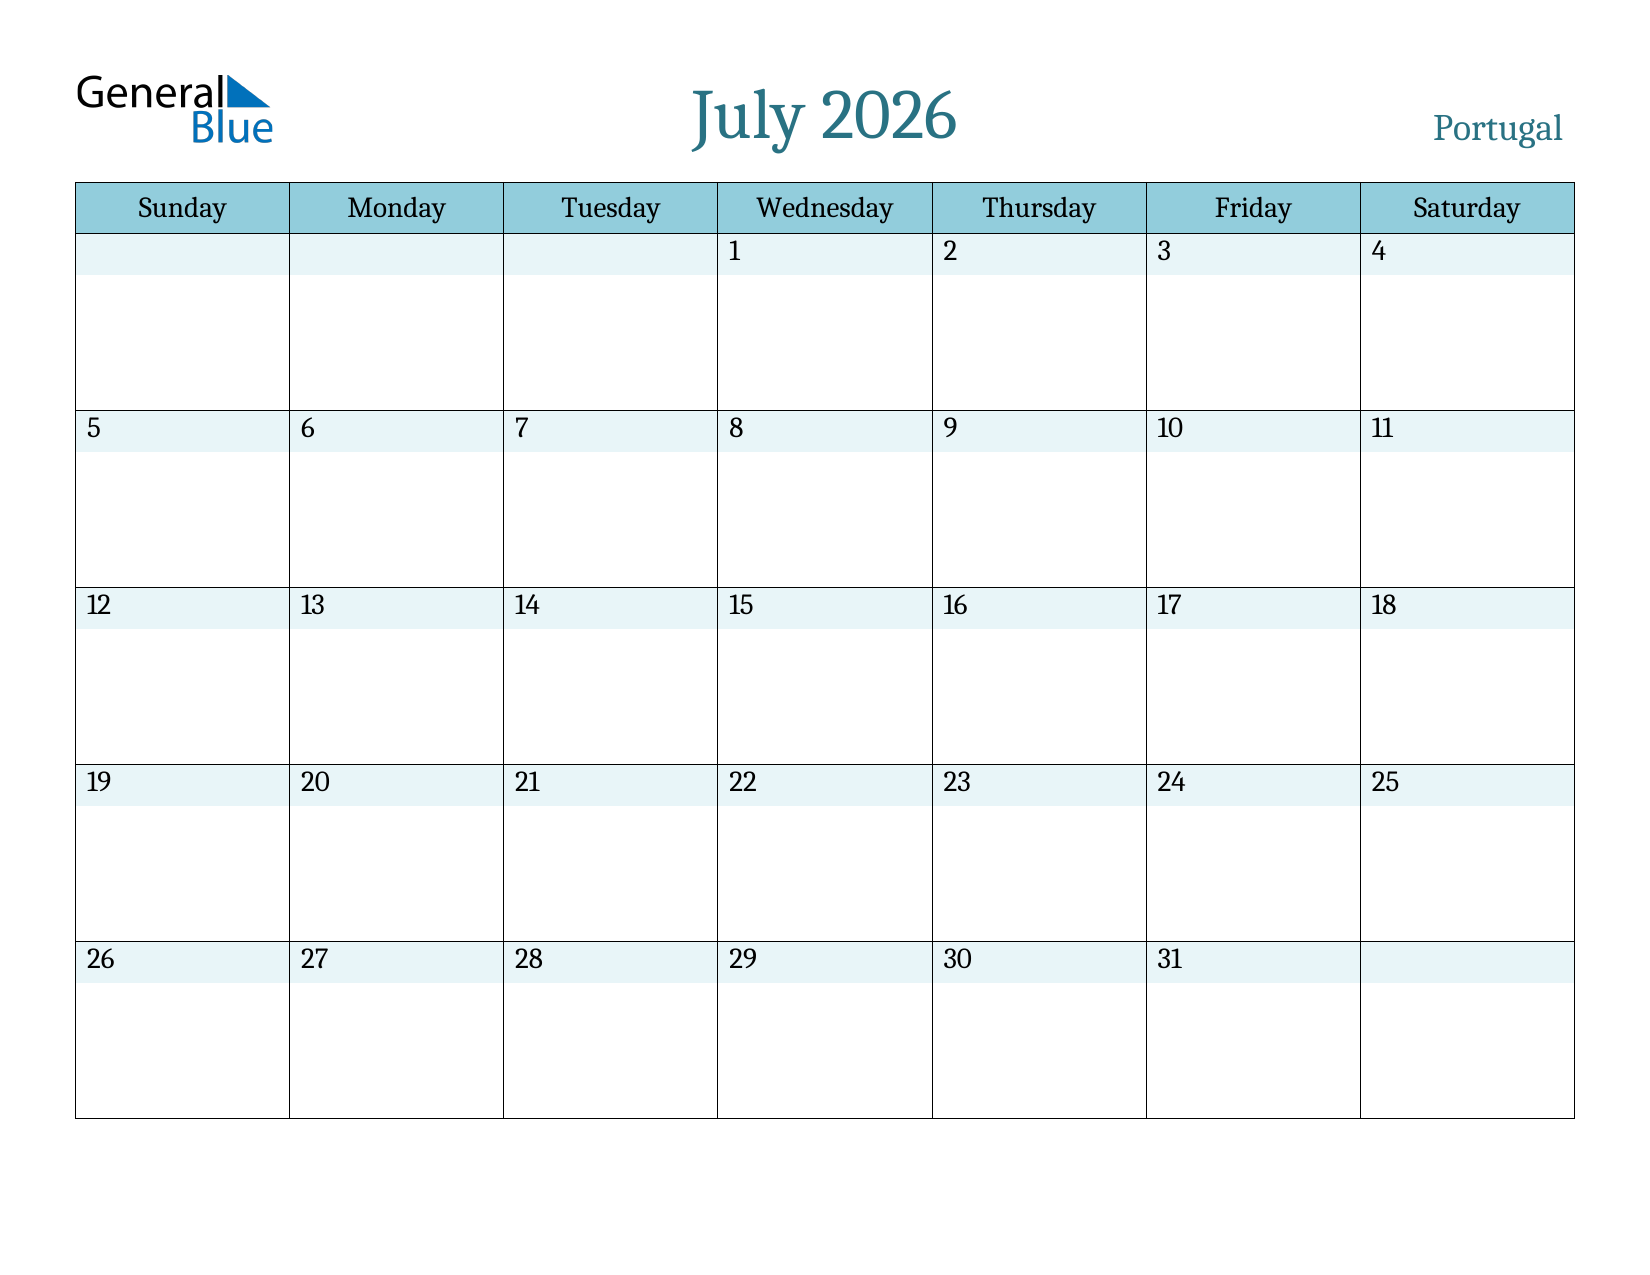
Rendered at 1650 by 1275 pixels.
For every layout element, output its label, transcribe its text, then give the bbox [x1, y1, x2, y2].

table_cell 29 [718, 942, 932, 983]
table_cell 3 [1147, 234, 1360, 275]
table_cell [933, 452, 1146, 587]
table_cell 8 [718, 411, 932, 452]
table_cell [504, 452, 717, 587]
table_cell [504, 275, 717, 410]
table_cell [504, 234, 717, 275]
table_cell [1361, 942, 1574, 983]
table_cell 6 [290, 411, 503, 452]
table_header [76, 75, 503, 182]
table_cell 9 [933, 411, 1146, 452]
table_cell 25 [1361, 765, 1574, 806]
table_cell [76, 275, 289, 410]
table_cell 26 [76, 942, 289, 983]
picture [77, 75, 273, 143]
table_cell [933, 629, 1146, 764]
table_cell [1147, 983, 1360, 1118]
table_cell [1147, 629, 1360, 764]
table_cell [1147, 275, 1360, 410]
table_cell [933, 275, 1146, 410]
table_cell 18 [1361, 588, 1574, 629]
table_cell [1147, 452, 1360, 587]
table_cell [1361, 806, 1574, 941]
table_cell 1 [718, 234, 932, 275]
table_cell 21 [504, 765, 717, 806]
table_cell [290, 806, 503, 941]
table_cell 17 [1147, 588, 1360, 629]
table_header July 2026 [504, 75, 1146, 182]
table_cell [76, 452, 289, 587]
table_cell 31 [1147, 942, 1360, 983]
table_cell [1147, 806, 1360, 941]
table_cell 24 [1147, 765, 1360, 806]
table_cell [290, 275, 503, 410]
table_cell [718, 983, 932, 1118]
table_header Portugal [1146, 75, 1574, 182]
table_cell [290, 983, 503, 1118]
table_cell 2 [933, 234, 1146, 275]
table_cell [290, 234, 503, 275]
table_cell Tuesday [504, 183, 717, 233]
table_cell [504, 983, 717, 1118]
table_cell [76, 983, 289, 1118]
table_cell [1361, 452, 1574, 587]
table_cell [290, 629, 503, 764]
table_cell 13 [290, 588, 503, 629]
table_cell [1361, 983, 1574, 1118]
table_cell 28 [504, 942, 717, 983]
table_cell 20 [290, 765, 503, 806]
table_cell 15 [718, 588, 932, 629]
table_cell Wednesday [718, 183, 932, 233]
table_cell 7 [504, 411, 717, 452]
table_cell 10 [1147, 411, 1360, 452]
table_cell [76, 806, 289, 941]
table_cell [504, 629, 717, 764]
table_cell [718, 806, 932, 941]
table_cell [718, 275, 932, 410]
table_cell [718, 452, 932, 587]
table_cell Monday [290, 183, 503, 233]
table_cell 11 [1361, 411, 1574, 452]
table_cell 12 [76, 588, 289, 629]
table_cell Friday [1147, 183, 1360, 233]
table_cell [1361, 275, 1574, 410]
table_cell [76, 234, 289, 275]
table_cell [1361, 629, 1574, 764]
table_cell [933, 983, 1146, 1118]
table_cell 4 [1361, 234, 1574, 275]
table_cell 19 [76, 765, 289, 806]
table_cell 30 [933, 942, 1146, 983]
table_cell [76, 629, 289, 764]
table_cell [718, 629, 932, 764]
table_cell 5 [76, 411, 289, 452]
table_cell [504, 806, 717, 941]
table_cell 22 [718, 765, 932, 806]
table_cell Sunday [76, 183, 289, 233]
table_cell [933, 806, 1146, 941]
table_cell [290, 452, 503, 587]
table_cell 14 [504, 588, 717, 629]
table_cell Thursday [933, 183, 1146, 233]
table_cell 16 [933, 588, 1146, 629]
table_cell 27 [290, 942, 503, 983]
table_cell 23 [933, 765, 1146, 806]
table_cell Saturday [1361, 183, 1574, 233]
